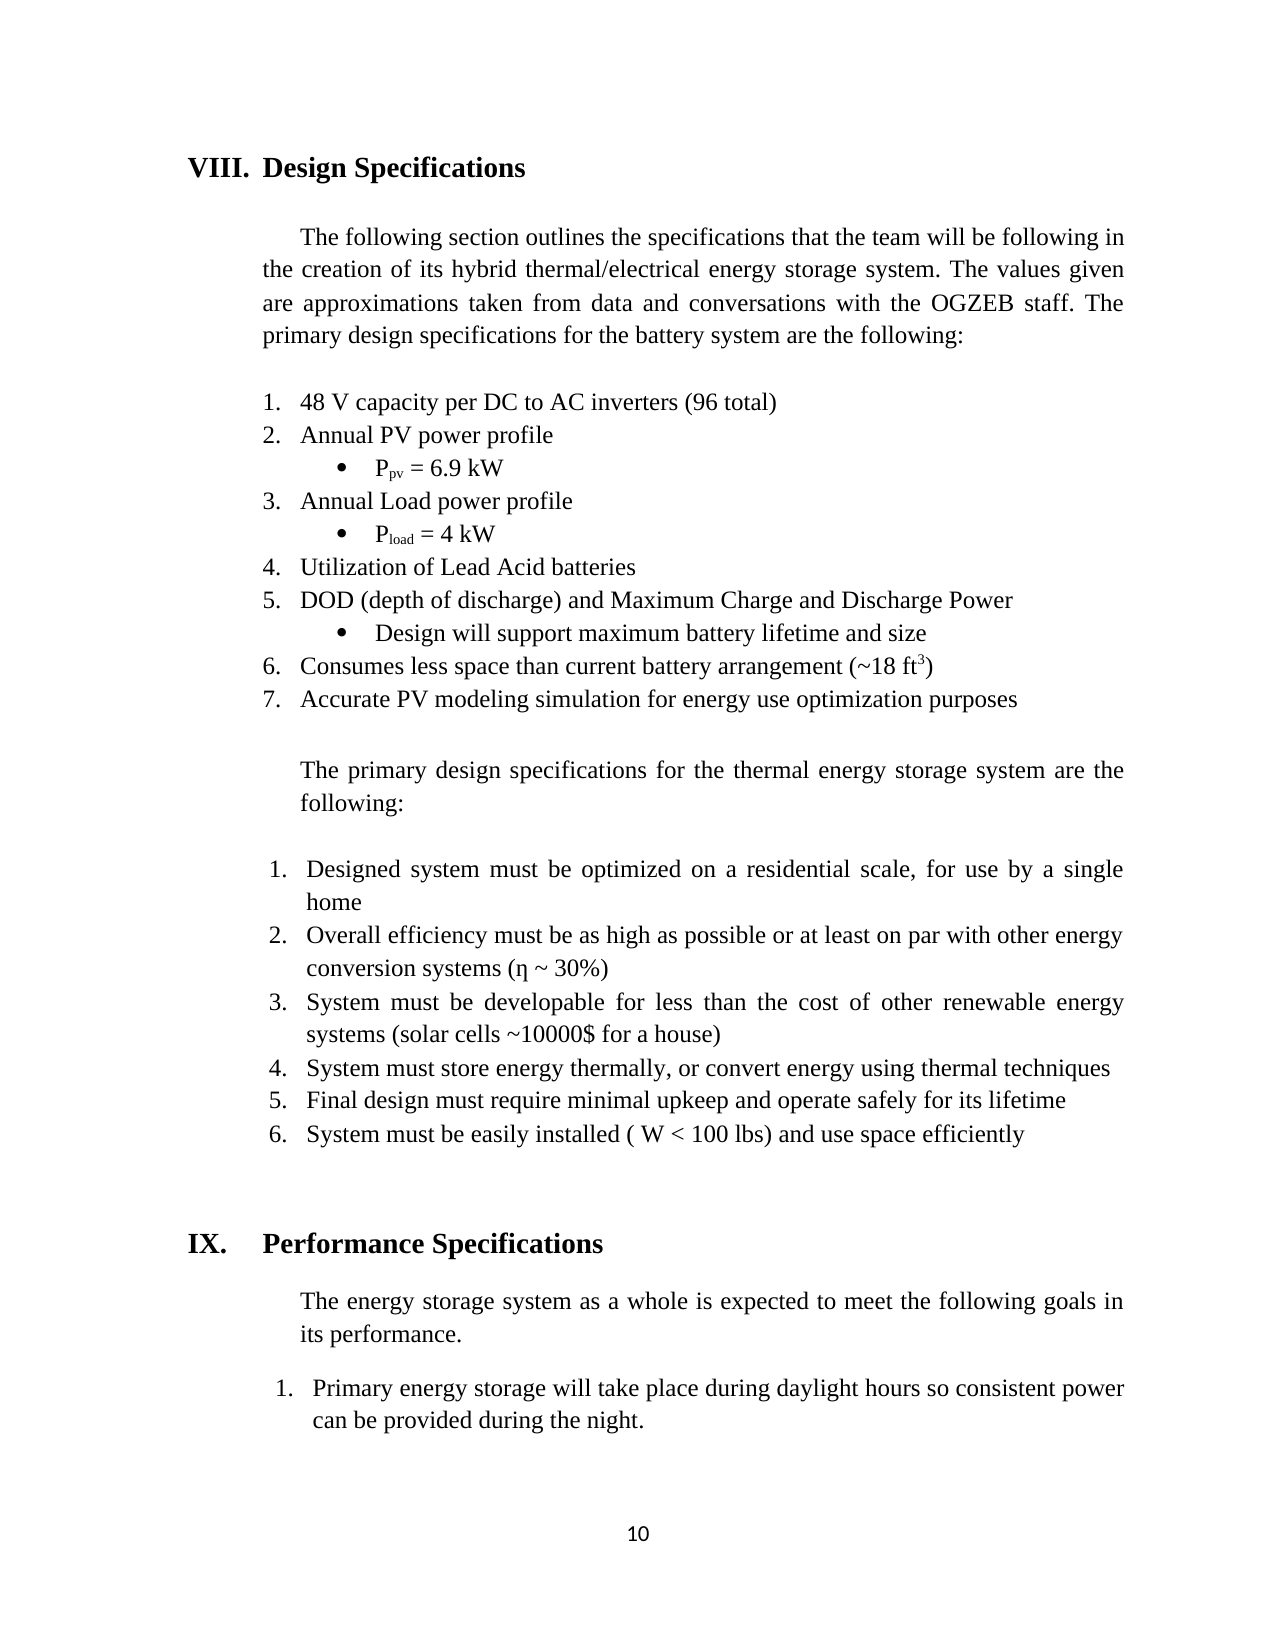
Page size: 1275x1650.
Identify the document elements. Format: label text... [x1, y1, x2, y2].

list Primary energy storage will take place during daylight hours so consistent power can be provided during the night. [275, 1373, 1125, 1434]
list Annual PV power profile [262, 420, 1125, 448]
list Design Specifications [187, 150, 1125, 183]
list DOD (depth of discharge) and Maximum Charge and Discharge Power [262, 585, 1125, 613]
list Designed system must be optimized on a residential scale, for use by a single home [269, 854, 1125, 916]
list System must be developable for less than the cost of other renewable energy systems (solar cells ~10000$ for a house) [269, 987, 1125, 1048]
list 48 V capacity per DC to AC inverters (96 total) [262, 387, 1125, 415]
list The following section outlines the specifications that the team will be following in the creation of its hybrid thermal/electrical energy storage system. The values given are approximations taken from data and conversations with the OGZEB staff. The primary design specifications for the battery system are the following: [262, 222, 1125, 349]
list The primary design specifications for the thermal energy storage system are the following: [300, 755, 1125, 817]
list System must be easily installed ( W < 100 lbs) and use space efficiently [269, 1119, 1125, 1147]
list Utilization of Lead Acid batteries [262, 552, 1125, 581]
list Accurate PV modeling simulation for energy use optimization purposes [262, 684, 1125, 713]
list Design will support maximum battery lifetime and size [337, 618, 1125, 647]
list Consumes less space than current battery arrangement (~18 ft3) [262, 651, 1125, 679]
list Final design must require minimal upkeep and operate safely for its lifetime [269, 1086, 1125, 1114]
list System must store energy thermally, or convert energy using thermal techniques [269, 1053, 1125, 1081]
list Ppv = 6.9 kW [337, 453, 1125, 481]
list Pload = 4 kW [337, 519, 1125, 547]
list Annual Load power profile [262, 486, 1125, 514]
list Overall efficiency must be as high as possible or at least on par with other energy conversion systems (ƞ ~ 30%) [269, 921, 1125, 982]
list Performance Specifications [187, 1226, 1125, 1260]
text The energy storage system as a whole is expected to meet the following goals in its performance. [300, 1286, 1125, 1347]
